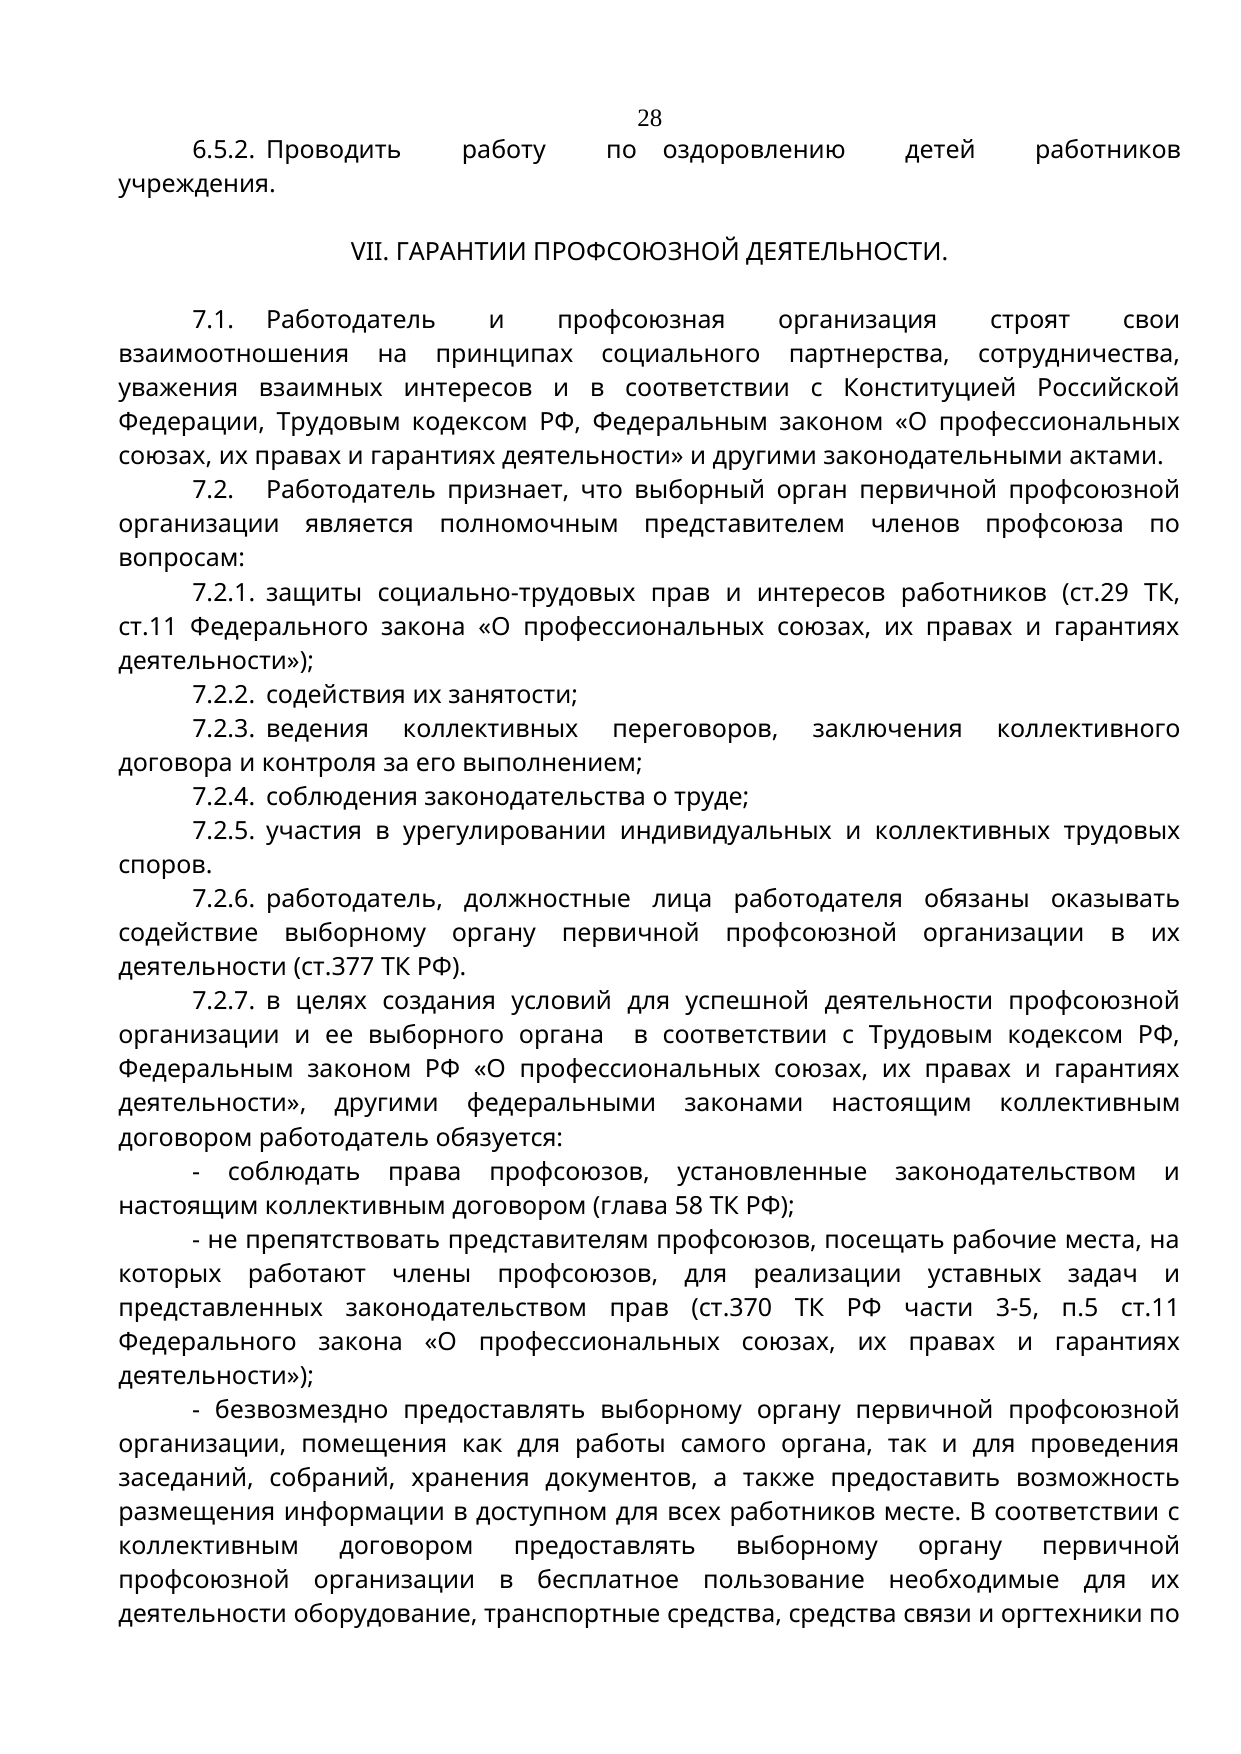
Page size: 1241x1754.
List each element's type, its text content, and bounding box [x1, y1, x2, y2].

text 7.2.4. соблюдения законодательства о труде; [118, 778, 1181, 813]
text - не препятствовать представителям профсоюзов, посещать рабочие места, на которых работают члены профсоюзов, для реализации уставных задач и представленных законодательством прав (ст.370 ТК РФ части 3-5, п.5 ст.11 Федерального закона «О профессиональных союзах, их правах и гарантиях деятельности»); [118, 1221, 1181, 1392]
text 7.2.1. защиты социально-трудовых прав и интересов работников (ст.29 ТК, ст.11 Федерального закона «О профессиональных союзах, их правах и гарантиях деятельности»); [118, 574, 1181, 676]
text 7.2.6. работодатель, должностные лица работодателя обязаны оказывать содействие выборному органу первичной профсоюзной организации в их деятельности (ст.377 ТК РФ). [118, 881, 1181, 983]
text 7.2.2. содействия их занятости; [118, 676, 1181, 710]
text 7.1. Работодатель и профсоюзная организация строят свои взаимоотношения на принципах социального партнерства, сотрудничества, уважения взаимных интересов и в соответствии с Конституцией Российской Федерации, Трудовым кодексом РФ, Федеральным законом «О профессиональных союзах, их правах и гарантиях деятельности» и другими законодательными актами. [118, 302, 1181, 472]
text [118, 1392, 1181, 1630]
text 6.5.2. Проводить работу по оздоровлению детей работников учреждения. [118, 131, 1181, 199]
text - соблюдать права профсоюзов, установленные законодательством и настоящим коллективным договором (глава 58 ТК РФ); [118, 1153, 1181, 1221]
text VII. Гарантии профсоюзной деятельности. [118, 233, 1181, 268]
text 7.2. Работодатель признает, что выборный орган первичной профсоюзной организации является полномочным представителем членов профсоюза по вопросам: [118, 472, 1181, 574]
text 7.2.5. участия в урегулировании индивидуальных и коллективных трудовых споров. [118, 813, 1181, 881]
text 7.2.7. в целях создания условий для успешной деятельности профсоюзной организации и ее выборного органа в соответствии с Трудовым кодексом РФ, Федеральным законом РФ «О профессиональных союзах, их правах и гарантиях деятельности», другими федеральными законами настоящим коллективным договором работодатель обязуется: [118, 983, 1181, 1153]
text 7.2.3. ведения коллективных переговоров, заключения коллективного договора и контроля за его выполнением; [118, 710, 1181, 778]
